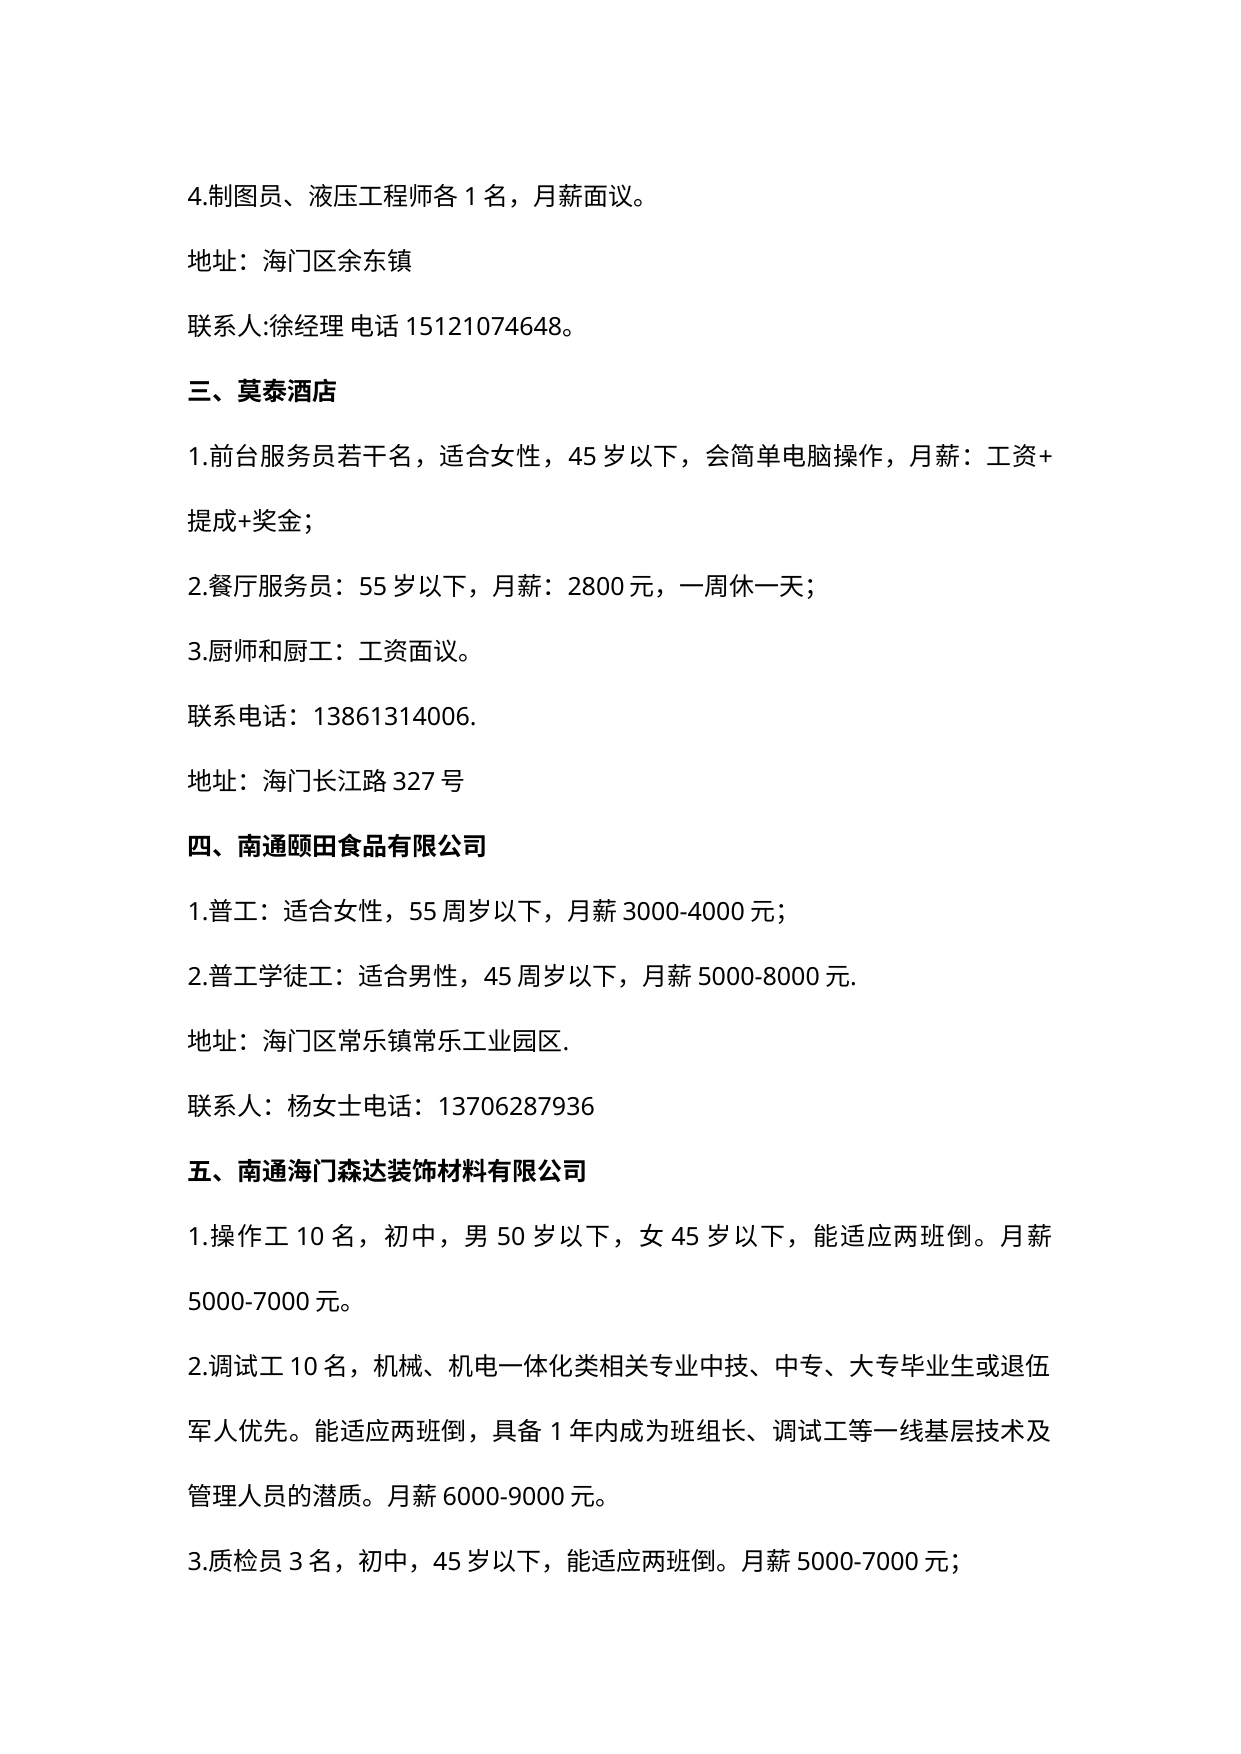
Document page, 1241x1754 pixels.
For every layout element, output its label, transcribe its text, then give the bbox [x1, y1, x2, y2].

text 4.制图员、液压工程师各1名，月薪面议。 [187, 162, 1053, 227]
text 1.普工：适合女性，55周岁以下，月薪3000-4000元； [187, 877, 1053, 942]
text 地址：海门区常乐镇常乐工业园区. [187, 1007, 1053, 1072]
text 四、南通颐田食品有限公司 [187, 812, 1053, 877]
text 1.前台服务员若干名，适合女性，45岁以下，会简单电脑操作，月薪：工资+提成+奖金； [187, 422, 1053, 552]
text 2.调试工10名，机械、机电一体化类相关专业中技、中专、大专毕业生或退伍军人优先。能适应两班倒，具备1年内成为班组长、调试工等一线基层技术及管理人员的潜质。月薪6000-9000元。 [187, 1332, 1053, 1527]
text 三、莫泰酒店 [187, 357, 1053, 422]
text 五、南通海门森达装饰材料有限公司 [187, 1137, 1053, 1202]
text 地址：海门长江路327号 [187, 747, 1053, 812]
text 联系电话：13861314006. [187, 682, 1053, 747]
text 3.厨师和厨工：工资面议。 [187, 617, 1053, 682]
text 联系人:徐经理 电话15121074648。 [187, 292, 1053, 357]
text 1.操作工10名，初中，男50岁以下，女45岁以下，能适应两班倒。月薪5000-7000元。 [187, 1202, 1053, 1332]
text 联系人：杨女士电话：13706287936 [187, 1072, 1053, 1137]
text 2.餐厅服务员：55岁以下，月薪：2800元，一周休一天； [187, 552, 1053, 617]
text 2.普工学徒工：适合男性，45周岁以下，月薪5000-8000元. [187, 942, 1053, 1007]
text 地址：海门区余东镇 [187, 227, 1053, 292]
text 3.质检员3名，初中，45岁以下，能适应两班倒。月薪5000-7000元； [187, 1527, 1053, 1592]
